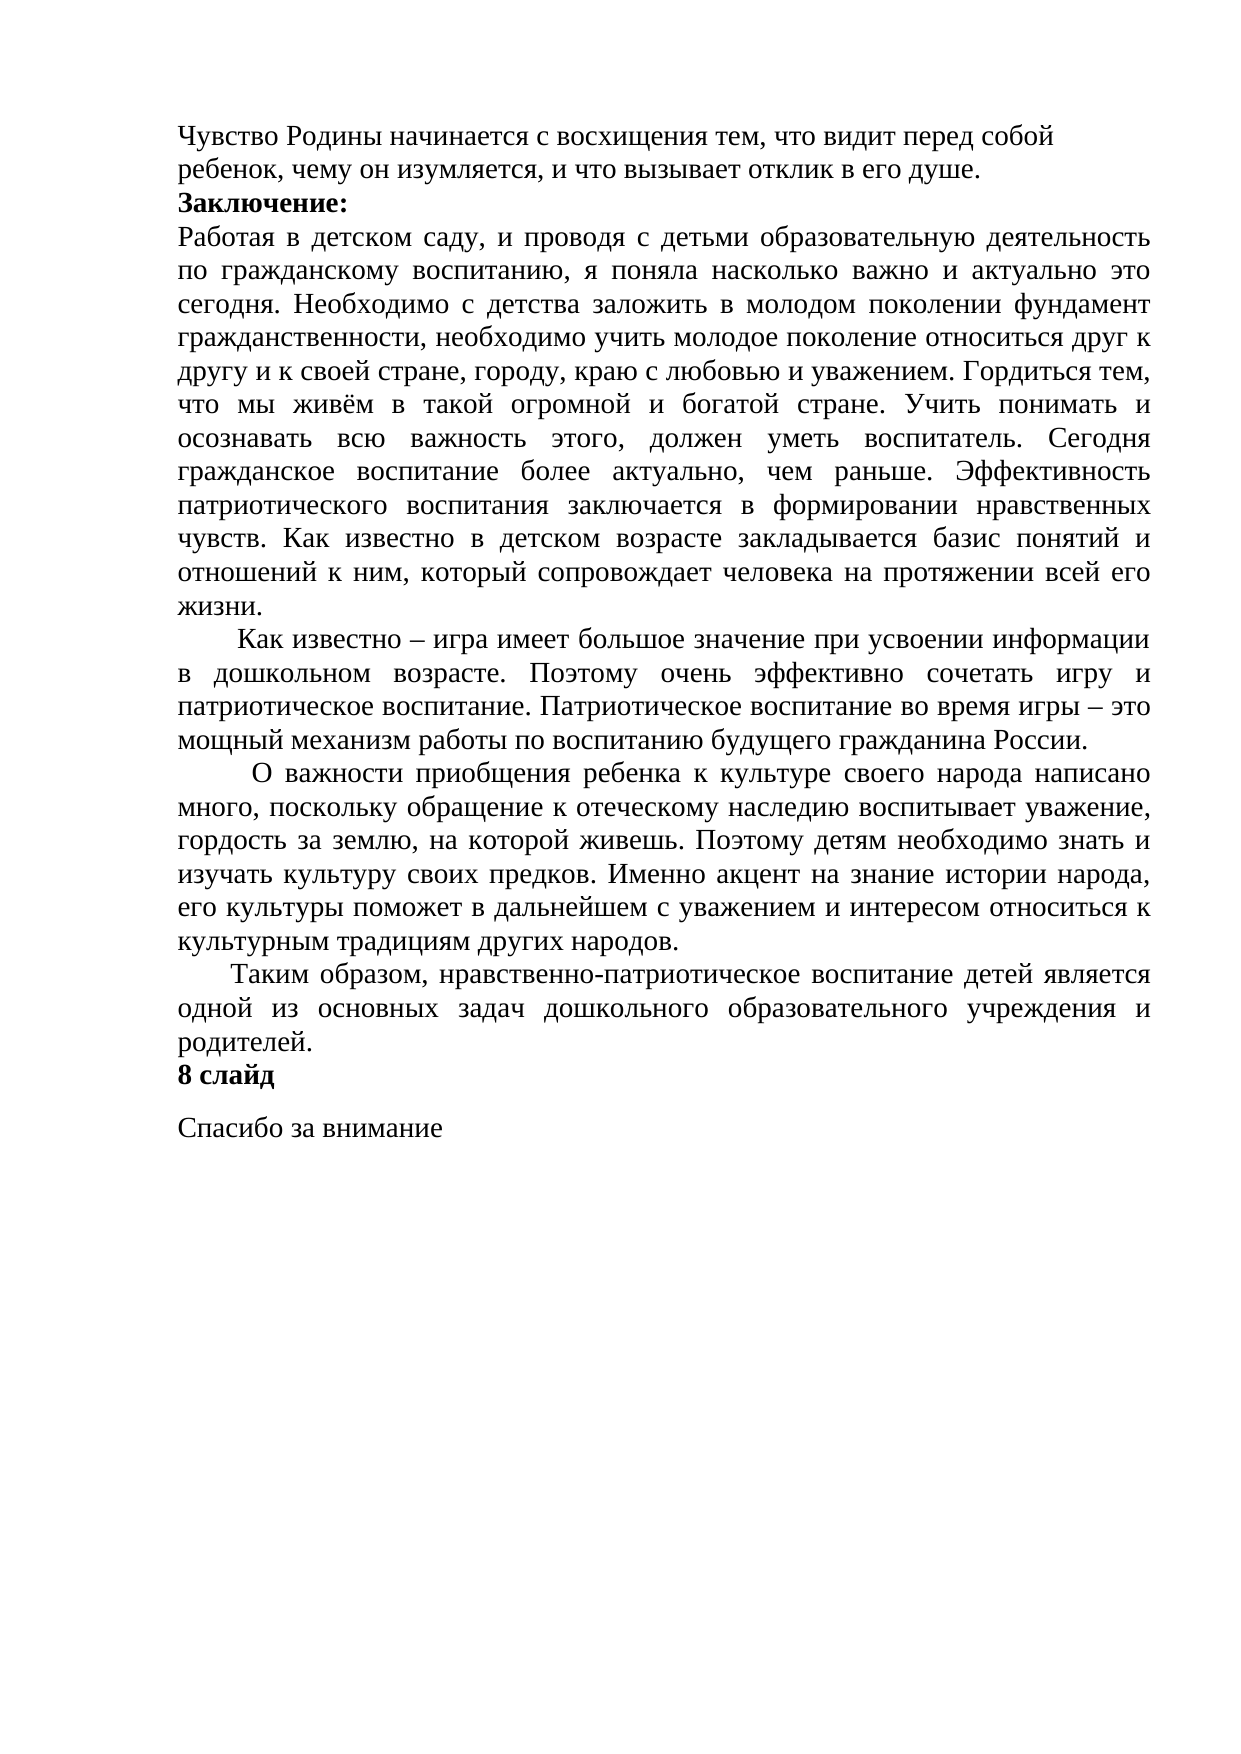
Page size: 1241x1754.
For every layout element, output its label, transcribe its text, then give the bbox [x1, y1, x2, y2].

text Заключение: [177, 185, 1152, 219]
text Таким образом, нравственно-патриотическое воспитание детей является одной из основных задач дошкольного образовательного учреждения и родителей. [177, 957, 1152, 1057]
text О важности приобщения ребенка к культуре своего народа написано много, поскольку обращение к отеческому наследию воспитывает уважение, гордость за землю, на которой живешь. Поэтому детям необходимо знать и изучать культуру своих предков. Именно акцент на знание истории народа, его культуры поможет в дальнейшем с уважением и интересом относиться к культурным традициям других народов. [177, 755, 1152, 957]
text Работая в детском саду, и проводя с детьми образовательную деятельность по гражданскому воспитанию, я поняла насколько важно и актуально это сегодня. Необходимо с детства заложить в молодом поколении фундамент гражданственности, необходимо учить молодое поколение относиться друг к другу и к своей стране, городу, краю с любовью и уважением. Гордиться тем, что мы живём в такой огромной и богатой стране. Учить понимать и осознавать всю важность этого, должен уметь воспитатель. Сегодня гражданское воспитание более актуально, чем раньше. Эффективность патриотического воспитания заключается в формировании нравственных чувств. Как известно в детском возрасте закладывается базис понятий и отношений к ним, который сопровождает человека на протяжении всей его жизни. [177, 219, 1152, 621]
text Спасибо за внимание [177, 1110, 1152, 1144]
text Как известно – игра имеет большое значение при усвоении информации в дошкольном возрасте. Поэтому очень эффективно сочетать игру и патриотическое воспитание. Патриотическое воспитание во время игры – это мощный механизм работы по воспитанию будущего гражданина России. [177, 621, 1152, 755]
text Чувство Родины начинается с восхищения тем, что видит перед собой ребенок, чему он изумляется, и что вызывает отклик в его душе. [177, 118, 1152, 185]
text 8 слайд [177, 1057, 1152, 1091]
